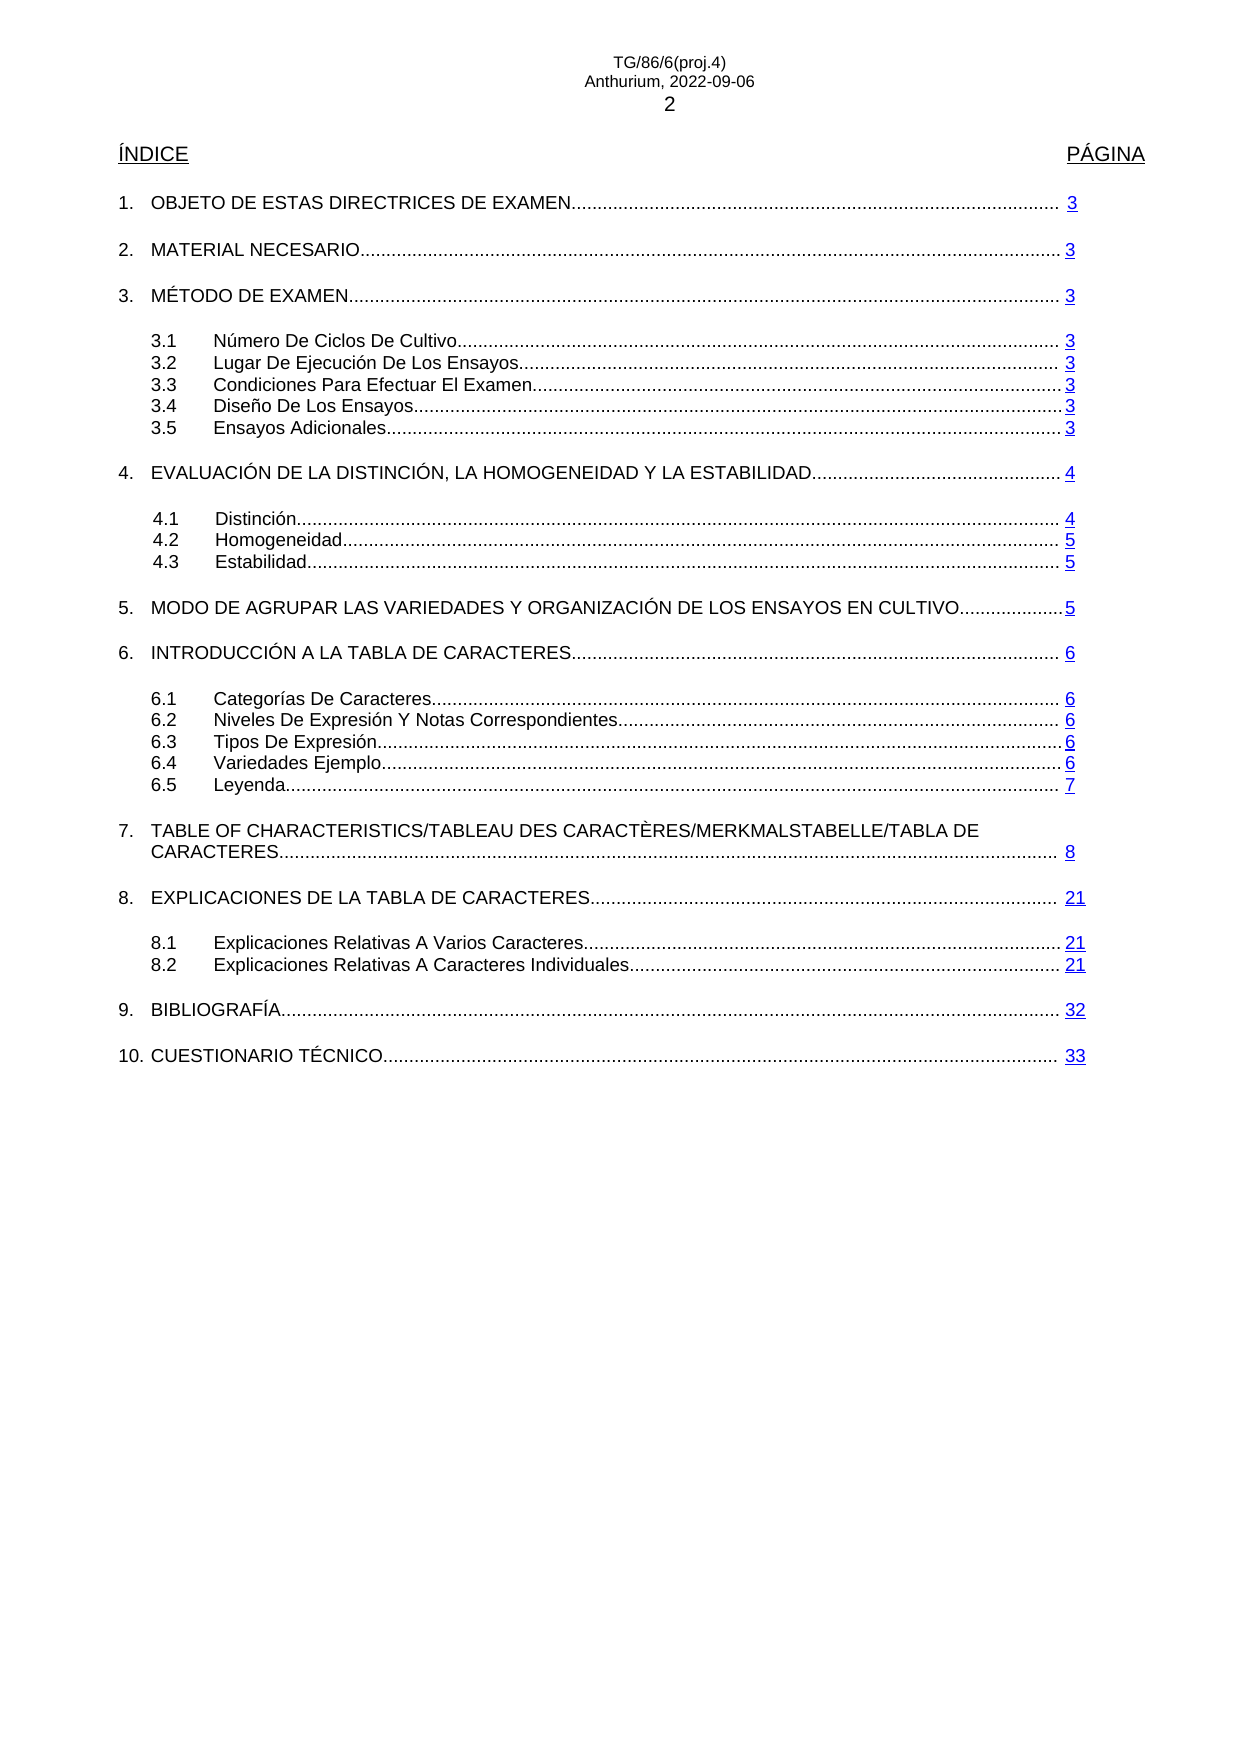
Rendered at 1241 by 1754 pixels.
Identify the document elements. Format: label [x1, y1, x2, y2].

table_header [118, 142, 1215, 1114]
